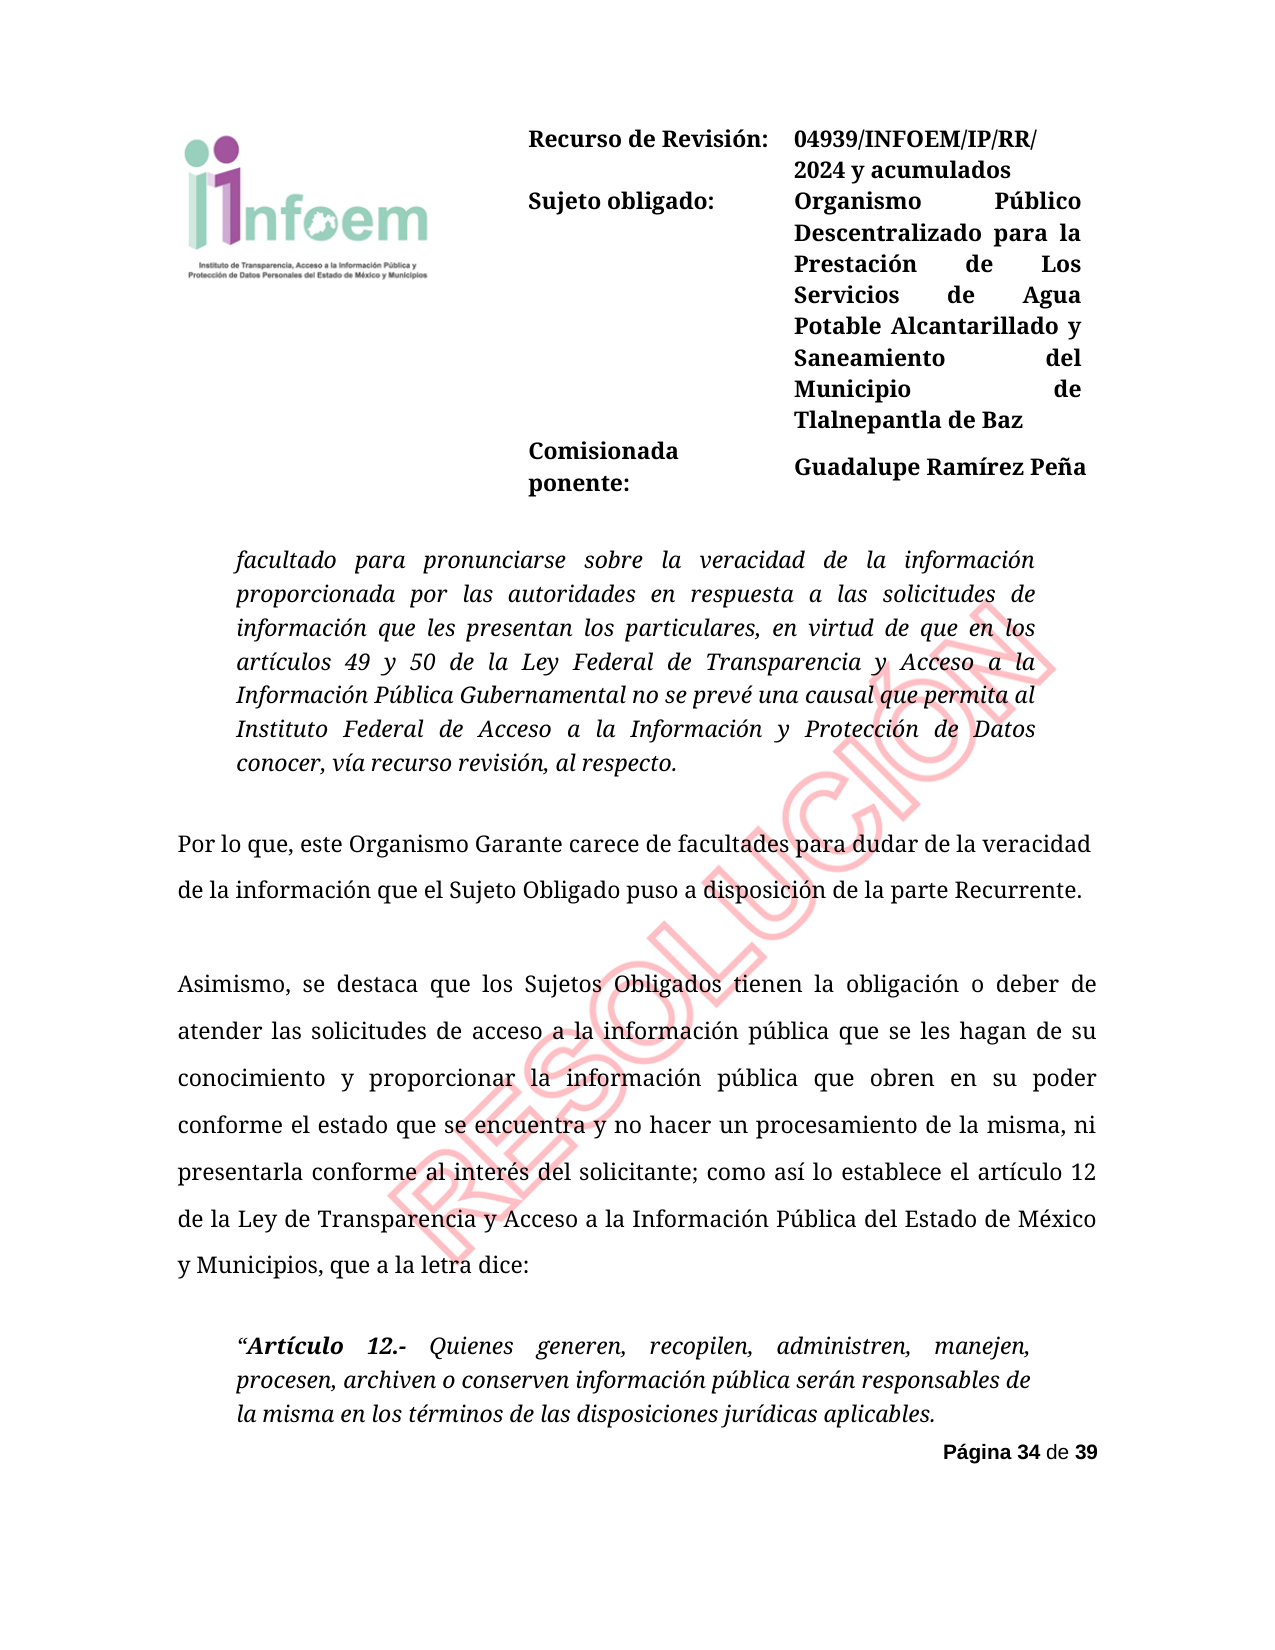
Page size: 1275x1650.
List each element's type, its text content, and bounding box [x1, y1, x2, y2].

picture [64, 75, 1275, 1650]
text “El Instituto Federal de Acceso a la Información y Protección de Datos no cuenta con facultades para pronunciarse respecto de la veracidad de los documentos proporcionados por los sujetos obligados. El Instituto Federal de Acceso a la Información y Protección de Datos es un órgano de la Administración Pública Federal con autonomía operativa, presupuestaria y de decisión, encargado de promover y difundir el ejercicio del derecho de acceso a la información; resolver sobre la negativa de las solicitudes de acceso a la información; y proteger los datos personales en poder de las dependencias y entidades. Sin embargo, no está facultado para pronunciarse sobre la veracidad de la información proporcionada por las autoridades en respuesta a las solicitudes de información que les presentan los particulares, en virtud de que en los artículos 49 y 50 de la Ley Federal de Transparencia y Acceso a la Información Pública Gubernamental no se prevé una causal que permita al Instituto Federal de Acceso a la Información y Protección de Datos conocer, vía recurso revisión, al respecto. [236, 544, 1039, 778]
text Por lo que, este Organismo Garante carece de facultades para dudar de la veracidad de la información que el Sujeto Obligado puso a disposición de la parte Recurrente. [177, 828, 1093, 906]
text Asimismo, se destaca que los Sujetos Obligados tienen la obligación o deber de atender las solicitudes de acceso a la información pública que se les hagan de su conocimiento y proporcionar la información pública que obren en su poder conforme el estado que se encuentra y no hacer un procesamiento de la misma, ni presentarla conforme al interés del solicitante; como así lo establece el artículo 12 de la Ley de Transparencia y Acceso a la Información Pública del Estado de México y Municipios, que a la letra dice: [177, 968, 1098, 1281]
text “Artículo 12.- Quienes generen, recopilen, administren, manejen, procesen, archiven o conserven información pública serán responsables de la misma en los términos de las disposiciones jurídicas aplicables. [236, 1330, 1034, 1429]
